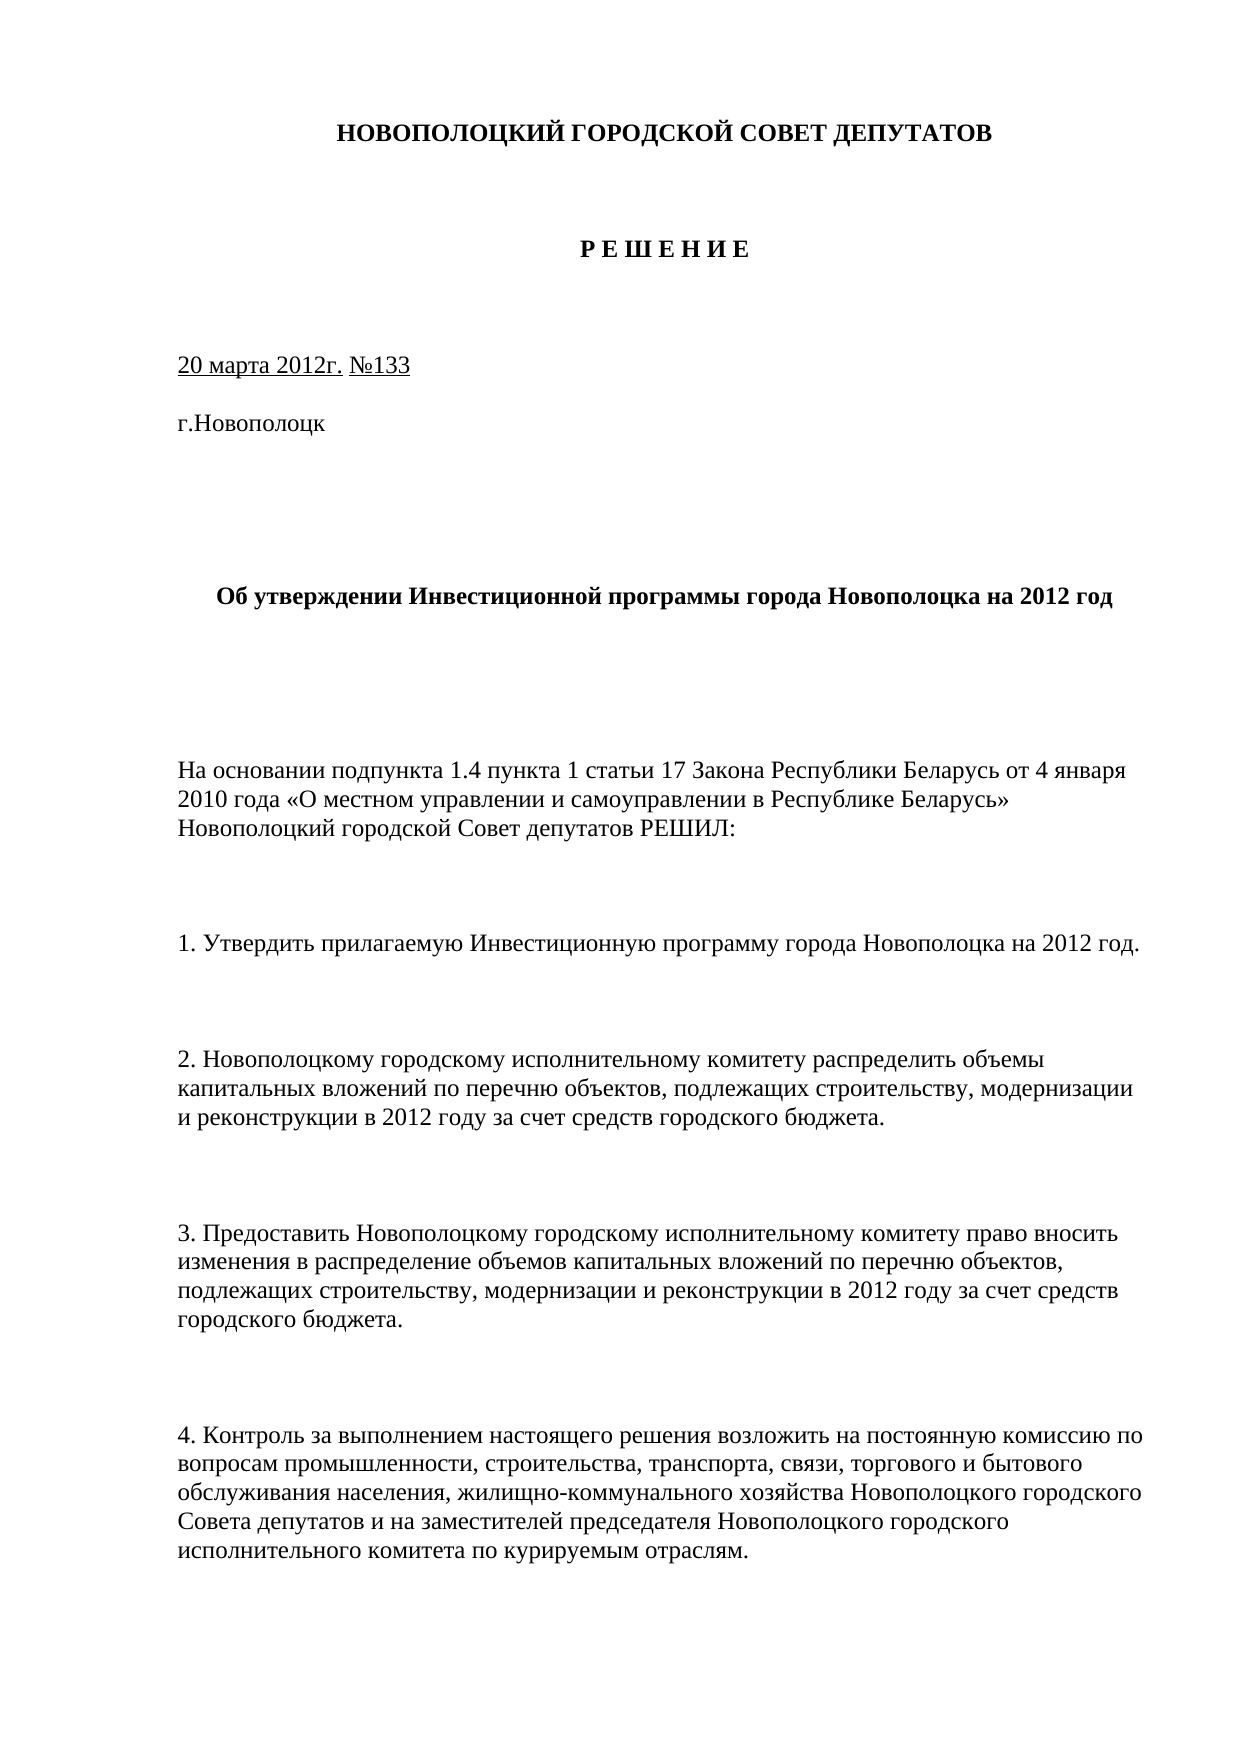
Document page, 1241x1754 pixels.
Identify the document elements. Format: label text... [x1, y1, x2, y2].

text 3. Предоставить Новополоцкому городскому исполнительному комитету право вносить изменения в распределение объемов капитальных вложений по перечню объектов, подлежащих строительству, модернизации и реконструкции в 2012 году за счет средств городского бюджета. [177, 1218, 1152, 1333]
text Об утверждении Инвестиционной программы города Новополоцка на 2012 год [177, 581, 1152, 610]
text 2. Новополоцкому городскому исполнительному комитету распределить объемы капитальных вложений по перечню объектов, подлежащих строительству, модернизации и реконструкции в 2012 году за счет средств городского бюджета. [177, 1044, 1152, 1131]
text НОВОПОЛОЦКИЙ ГОРОДСКОЙ СОВЕТ ДЕПУТАТОВ [177, 118, 1152, 147]
text На основании подпункта 1.4 пункта 1 статьи 17 Закона Республики Беларусь от 4 января 2010 года «О местном управлении и самоуправлении в Республике Беларусь» Новополоцкий городской Совет депутатов РЕШИЛ: [177, 755, 1152, 841]
text Р Е Ш Е Н И Е [177, 234, 1152, 263]
text 4. Контроль за выполнением настоящего решения возложить на постоянную комиссию по вопросам промышленности, строительства, транспорта, связи, торгового и бытового обслуживания населения, жилищно-коммунального хозяйства Новополоцкого городского Совета депутатов и на заместителей председателя Новополоцкого городского исполнительного комитета по курируемым отраслям. [177, 1420, 1152, 1563]
text 20 марта 2012г. №133 [177, 350, 1152, 378]
text г.Новополоцк [177, 408, 1152, 436]
text 1. Утвердить прилагаемую Инвестиционную программу города Новополоцка на 2012 год. [177, 928, 1152, 957]
